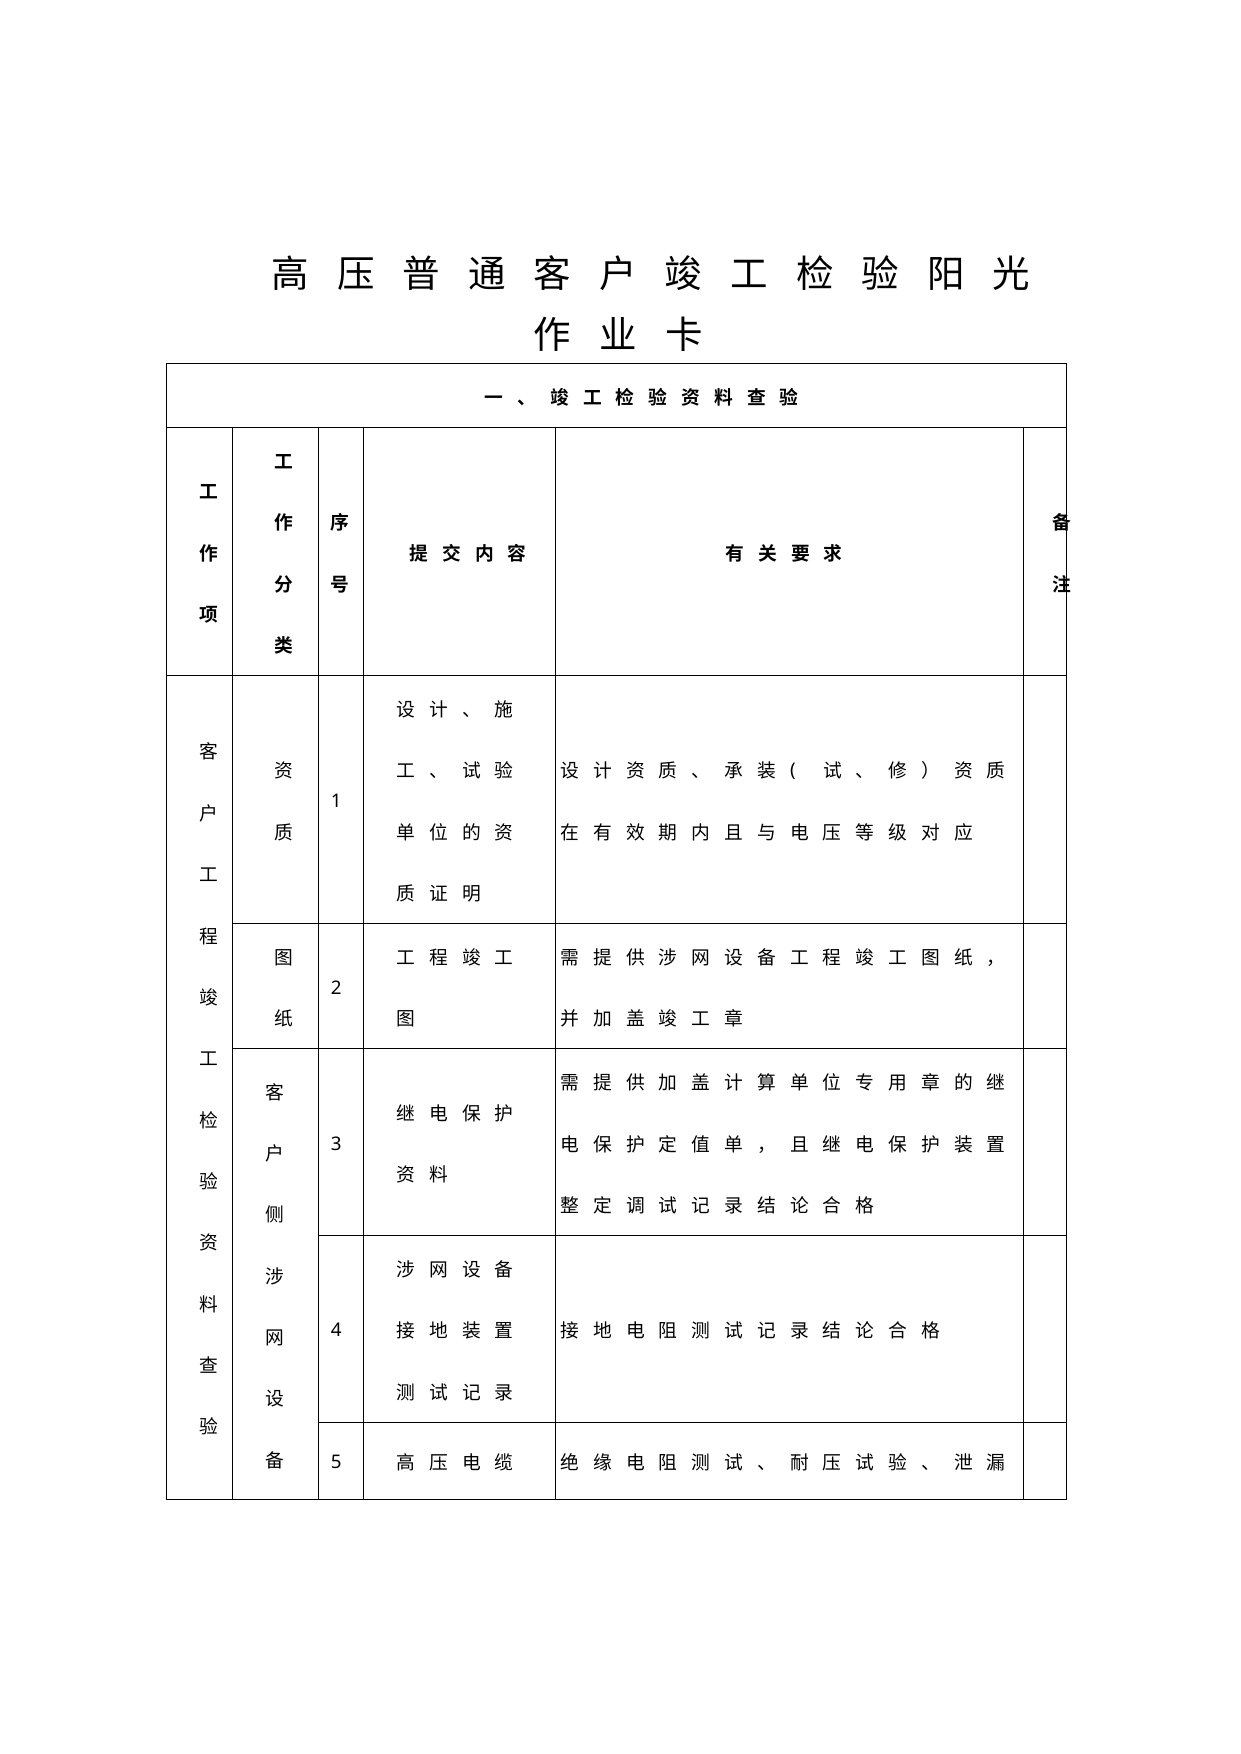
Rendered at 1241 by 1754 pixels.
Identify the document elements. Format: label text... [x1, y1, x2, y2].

table_cell 客户工程竣工检验资料查验 [167, 676, 232, 1499]
table_cell 涉网设备接地装置测试记录 [364, 1236, 555, 1422]
table_cell [1024, 924, 1066, 1048]
table_cell 需提供涉网设备工程竣工图纸，并加盖竣工章 [556, 924, 1023, 1048]
table_cell 设计资质、承装(试、修）资质在有效期内且与电压等级对应 [556, 676, 1023, 923]
table_cell 资质 [233, 676, 318, 923]
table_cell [556, 1423, 1023, 1499]
table_cell 1 [319, 676, 363, 923]
table_cell 工程竣工图 [364, 924, 555, 1048]
table_cell 提交内容 [364, 428, 555, 675]
table_cell [1024, 1236, 1066, 1422]
table_cell 需提供加盖计算单位专用章的继电保护定值单，且继电保护装置整定调试记录结论合格 [556, 1049, 1023, 1235]
table_cell 备注 [1024, 428, 1066, 675]
table_cell 图纸 [233, 924, 318, 1048]
table_header 高压普通客户竣工检验阳光作业卡 [167, 239, 1067, 363]
table_cell 一、竣工检验资料查验 [167, 364, 1066, 427]
table_cell 序号 [319, 428, 363, 675]
table_cell 设计、施工、试验单位的资质证明 [364, 676, 555, 923]
table_cell 工作项 [167, 428, 232, 675]
table_cell 高压电缆试验报告 [364, 1423, 555, 1499]
table_cell 客户侧涉网设备交接试验报告 [233, 1049, 318, 1499]
table_cell 4 [319, 1236, 363, 1422]
table_cell 5 [319, 1423, 363, 1499]
table_cell [1024, 676, 1066, 923]
table_cell 2 [319, 924, 363, 1048]
table_cell 3 [319, 1049, 363, 1235]
table_cell 接地电阻测试记录结论合格 [556, 1236, 1023, 1422]
table_cell [1024, 1423, 1066, 1499]
table_cell 工作分类 [233, 428, 318, 675]
table_cell 继电保护资料 [364, 1049, 555, 1235]
table_cell 有关要求 [556, 428, 1023, 675]
table_cell [1024, 1049, 1066, 1235]
